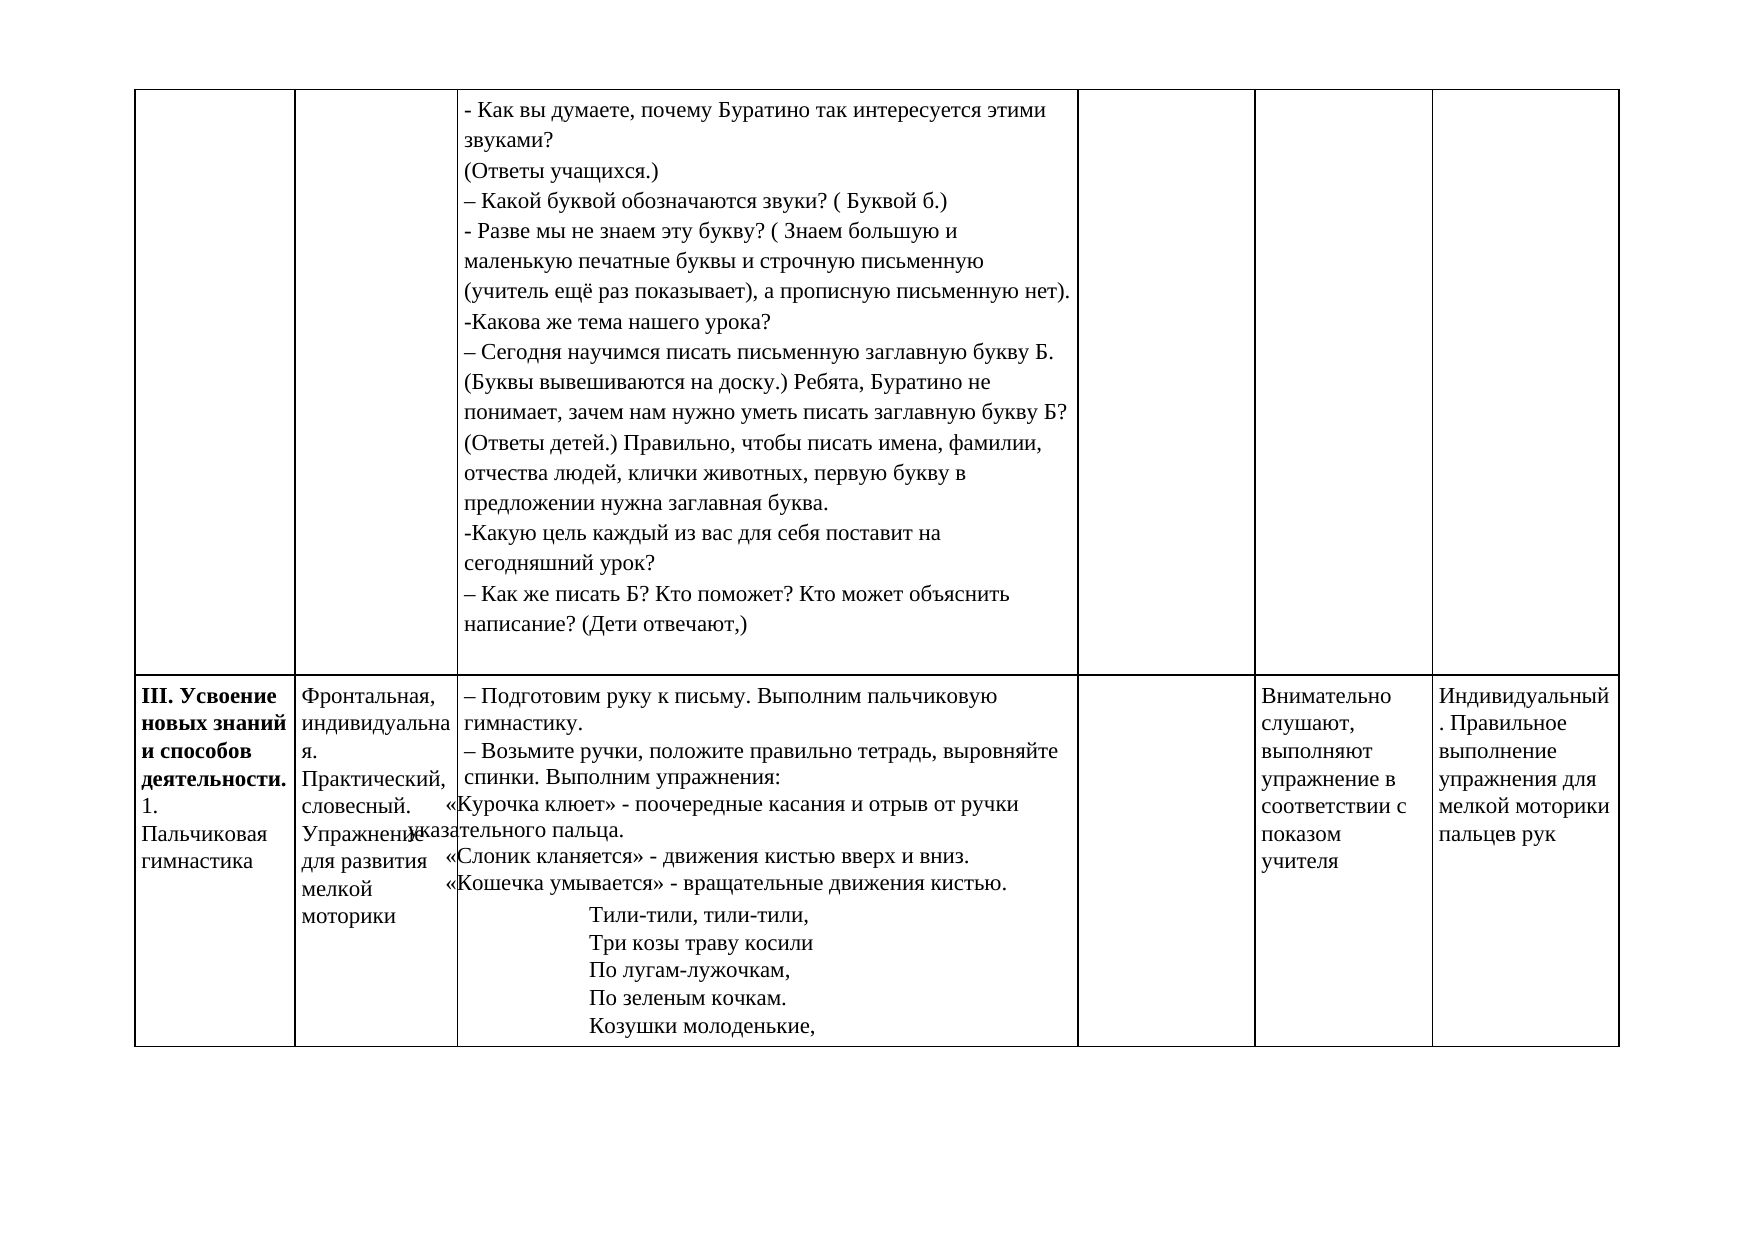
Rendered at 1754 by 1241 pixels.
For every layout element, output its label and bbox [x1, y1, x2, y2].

table_cell [136, 676, 294, 1046]
table_cell [1433, 676, 1618, 1046]
table_cell [296, 90, 457, 674]
table_cell [136, 90, 294, 674]
table_cell [458, 676, 1077, 1046]
table_cell [1079, 90, 1254, 674]
table_cell [1256, 676, 1432, 1046]
table_cell [458, 90, 1077, 674]
table_cell [1079, 676, 1254, 1046]
table_cell [296, 676, 457, 1046]
table_cell [1256, 90, 1432, 674]
table_cell [1433, 90, 1618, 674]
